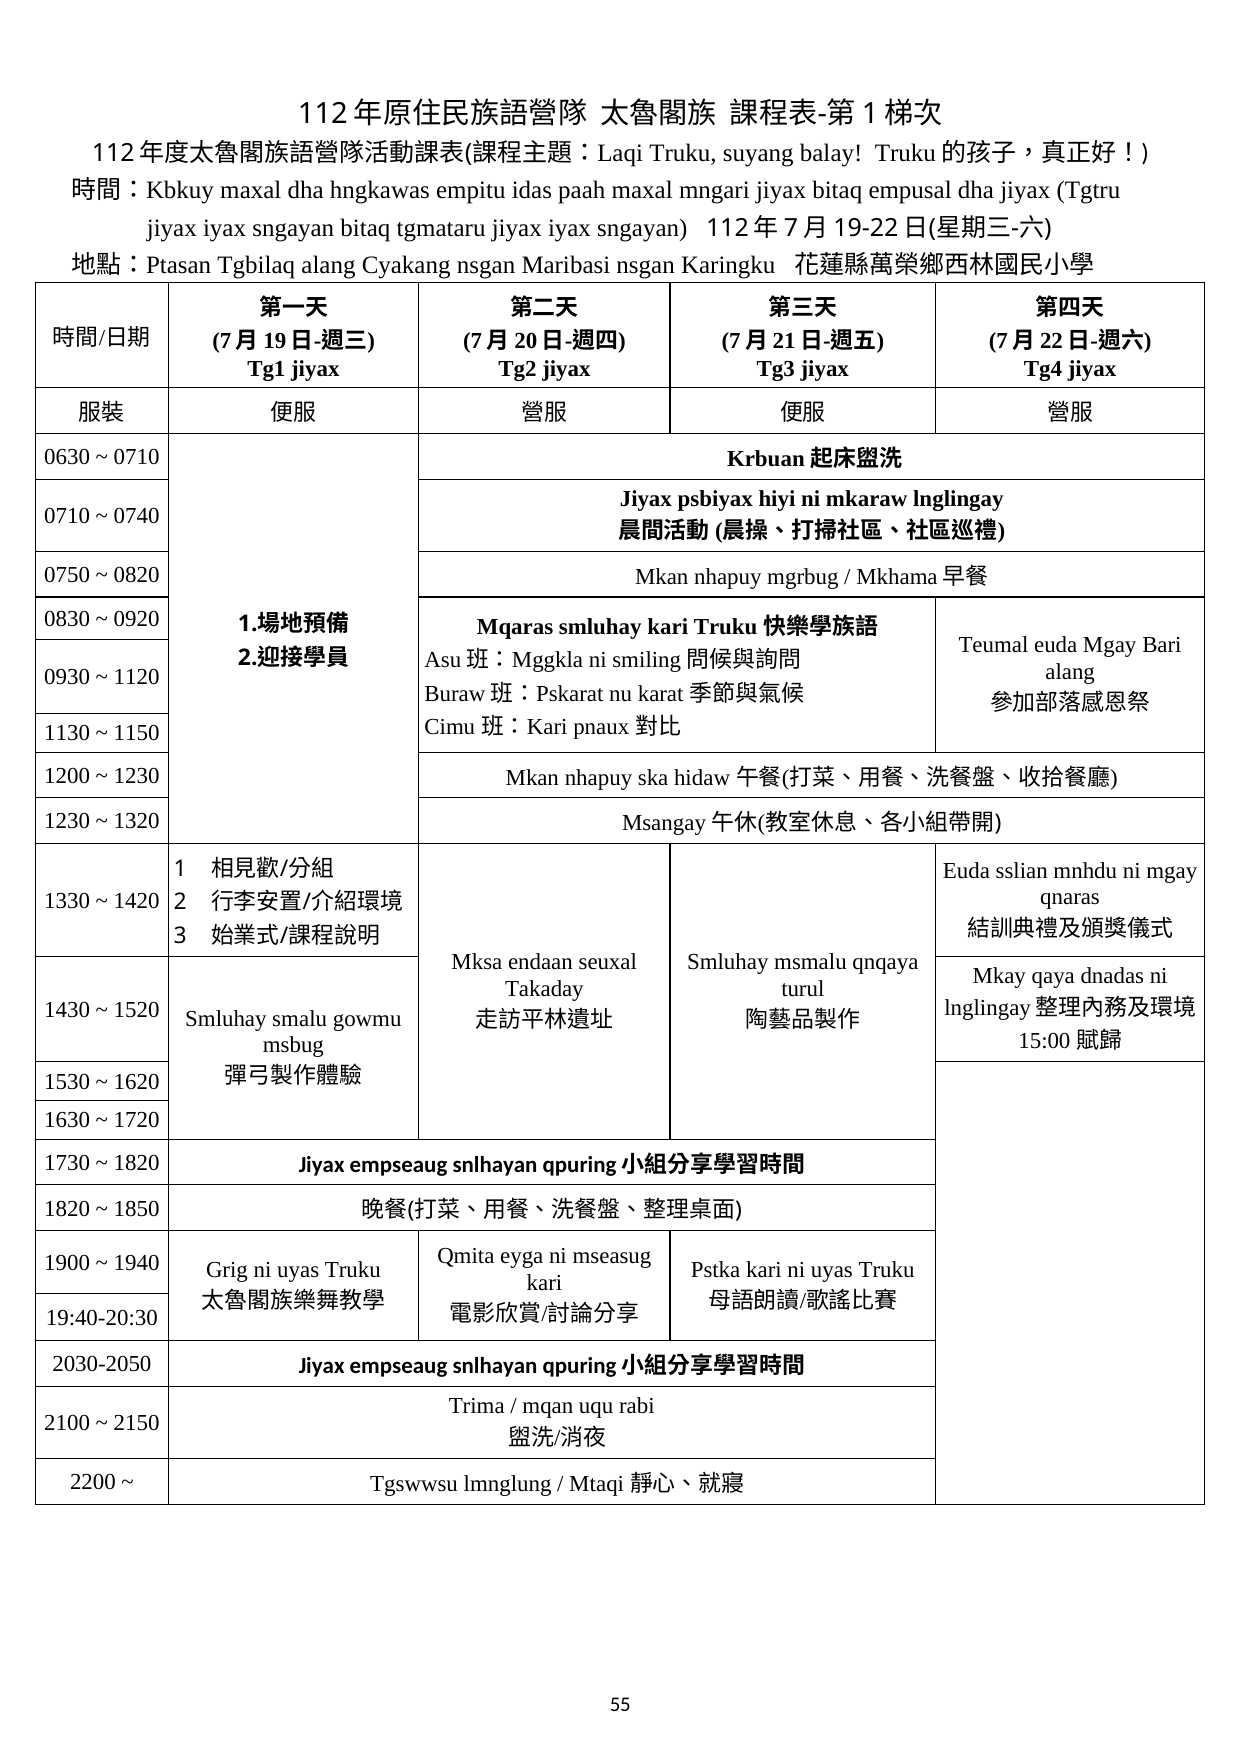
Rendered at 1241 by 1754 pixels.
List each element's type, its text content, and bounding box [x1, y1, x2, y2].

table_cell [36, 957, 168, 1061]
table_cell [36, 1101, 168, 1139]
text 112年原住民族語營隊 太魯閣族 課程表-第1梯次 [71, 89, 1169, 132]
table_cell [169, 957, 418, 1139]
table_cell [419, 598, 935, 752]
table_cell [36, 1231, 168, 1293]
text 地點：Ptasan Tgbilaq alang Cyakang nsgan Maribasi nsgan Karingku 花蓮縣萬榮鄉西林國民小學 [71, 244, 1169, 282]
text 112年度太魯閣族語營隊活動課表(課程主題：Laqi Truku, suyang balay! Truku的孩子，真正好！) [71, 132, 1169, 169]
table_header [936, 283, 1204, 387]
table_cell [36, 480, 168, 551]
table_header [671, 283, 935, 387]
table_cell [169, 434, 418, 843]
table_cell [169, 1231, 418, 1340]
text 時間：Kbkuy maxal dha hngkawas empitu idas paah maxal mngari jiyax bitaq empusal dha jiyax (Tgtru jiyax iyax sngayan bitaq tgmataru jiyax iyax sngayan) 112年7月19-22日(星期三-六) [71, 169, 1169, 244]
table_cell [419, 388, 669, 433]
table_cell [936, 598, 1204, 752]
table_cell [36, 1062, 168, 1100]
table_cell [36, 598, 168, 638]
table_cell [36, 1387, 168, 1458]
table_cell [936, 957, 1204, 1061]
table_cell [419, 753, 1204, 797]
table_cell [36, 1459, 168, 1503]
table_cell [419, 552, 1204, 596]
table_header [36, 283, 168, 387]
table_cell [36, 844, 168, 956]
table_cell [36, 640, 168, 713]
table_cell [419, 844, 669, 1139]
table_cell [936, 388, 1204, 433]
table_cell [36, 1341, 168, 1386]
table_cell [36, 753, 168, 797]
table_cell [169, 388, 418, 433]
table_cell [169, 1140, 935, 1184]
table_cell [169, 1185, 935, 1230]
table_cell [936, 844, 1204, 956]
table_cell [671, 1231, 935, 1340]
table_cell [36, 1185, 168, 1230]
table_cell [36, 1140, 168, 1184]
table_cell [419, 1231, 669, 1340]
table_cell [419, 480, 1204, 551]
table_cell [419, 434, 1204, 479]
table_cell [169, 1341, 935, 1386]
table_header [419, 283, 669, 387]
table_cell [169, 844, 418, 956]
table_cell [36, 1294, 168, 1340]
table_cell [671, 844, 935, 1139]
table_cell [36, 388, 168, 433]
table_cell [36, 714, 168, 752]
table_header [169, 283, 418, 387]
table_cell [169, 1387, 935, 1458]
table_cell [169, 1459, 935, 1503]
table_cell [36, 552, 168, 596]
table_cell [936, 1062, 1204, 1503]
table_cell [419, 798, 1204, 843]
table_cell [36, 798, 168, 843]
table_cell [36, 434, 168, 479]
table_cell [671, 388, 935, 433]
